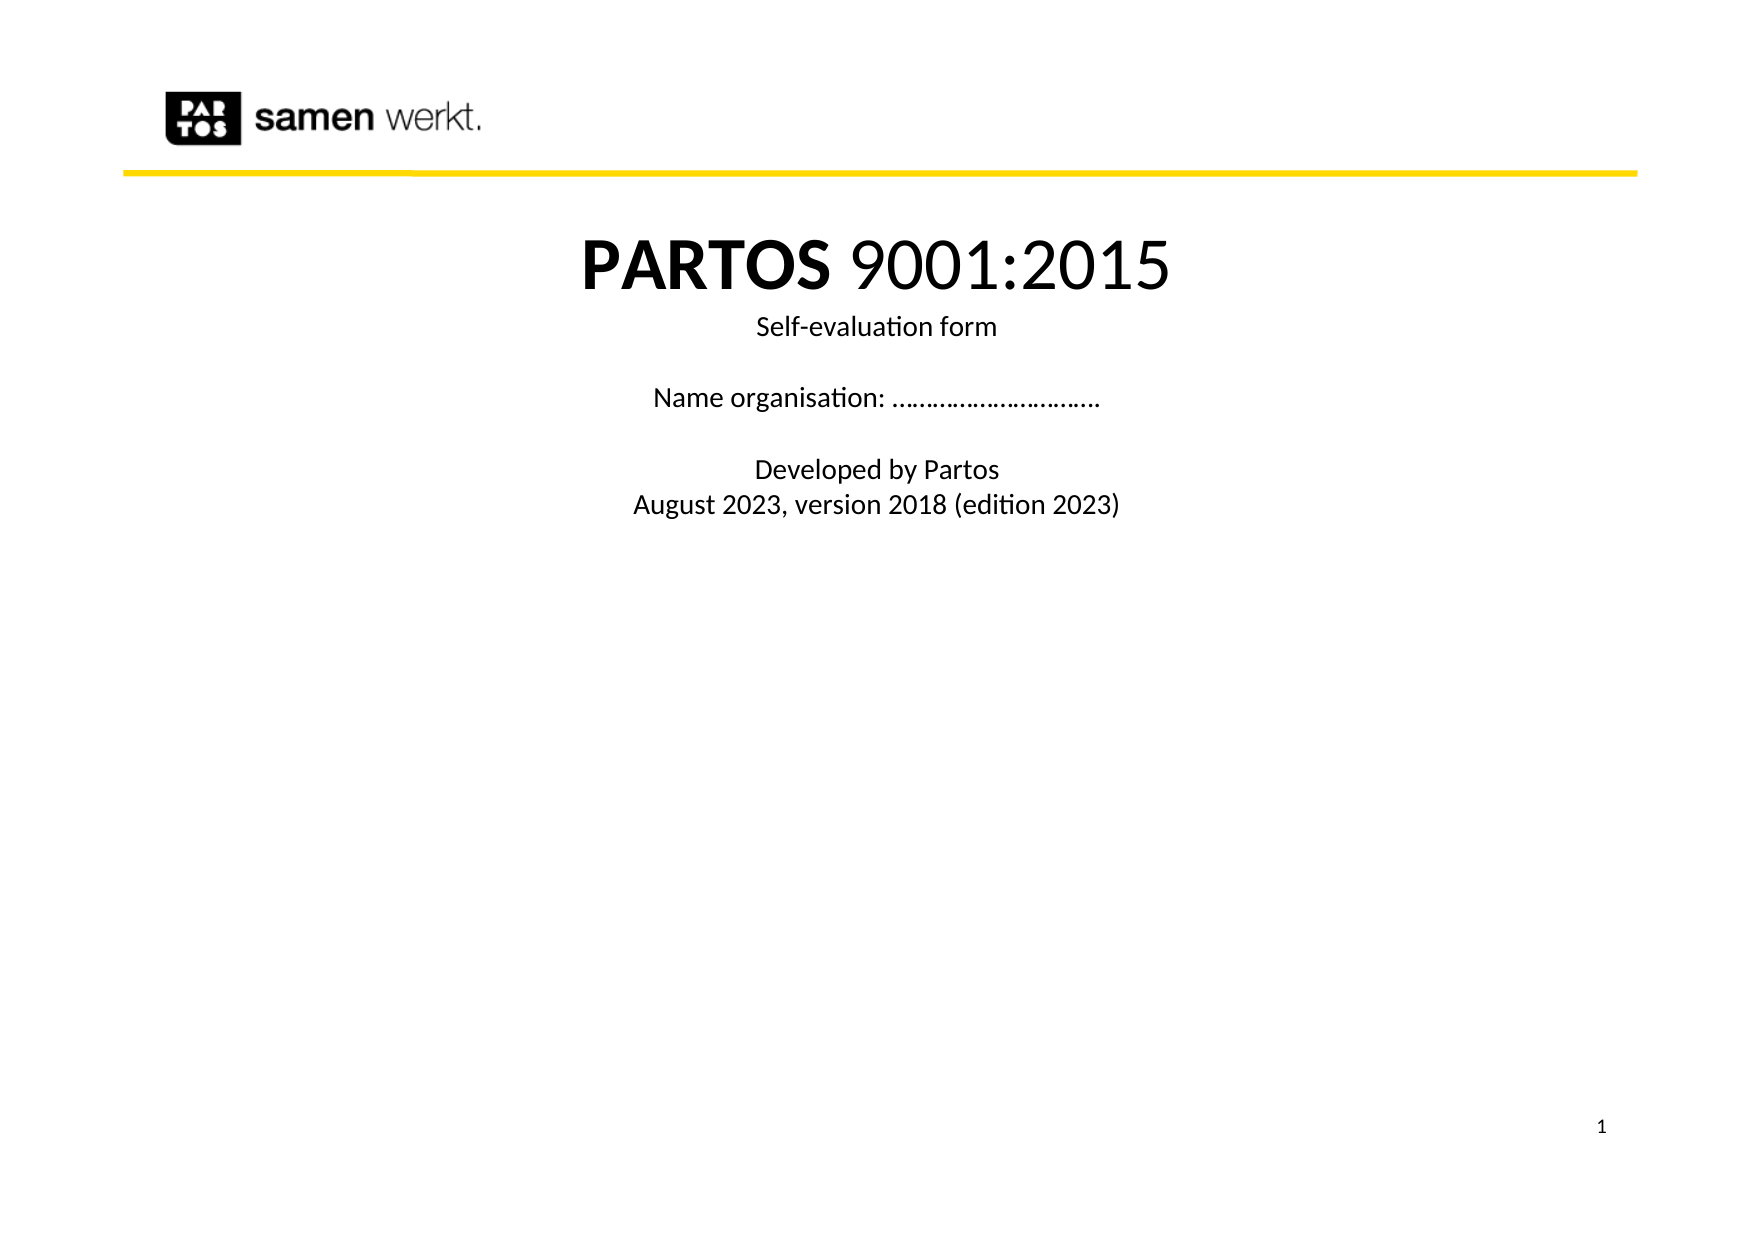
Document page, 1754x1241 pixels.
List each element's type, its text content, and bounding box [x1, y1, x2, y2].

text Developed by Partos [148, 451, 1606, 486]
text August 2023, version 2018 (edition 2023) [148, 486, 1606, 522]
text Name organisation: …………………………. [148, 379, 1606, 415]
text Self-evaluation form [148, 308, 1606, 344]
picture [147, 73, 498, 164]
text PARTOS 9001:2015 [148, 217, 1606, 308]
